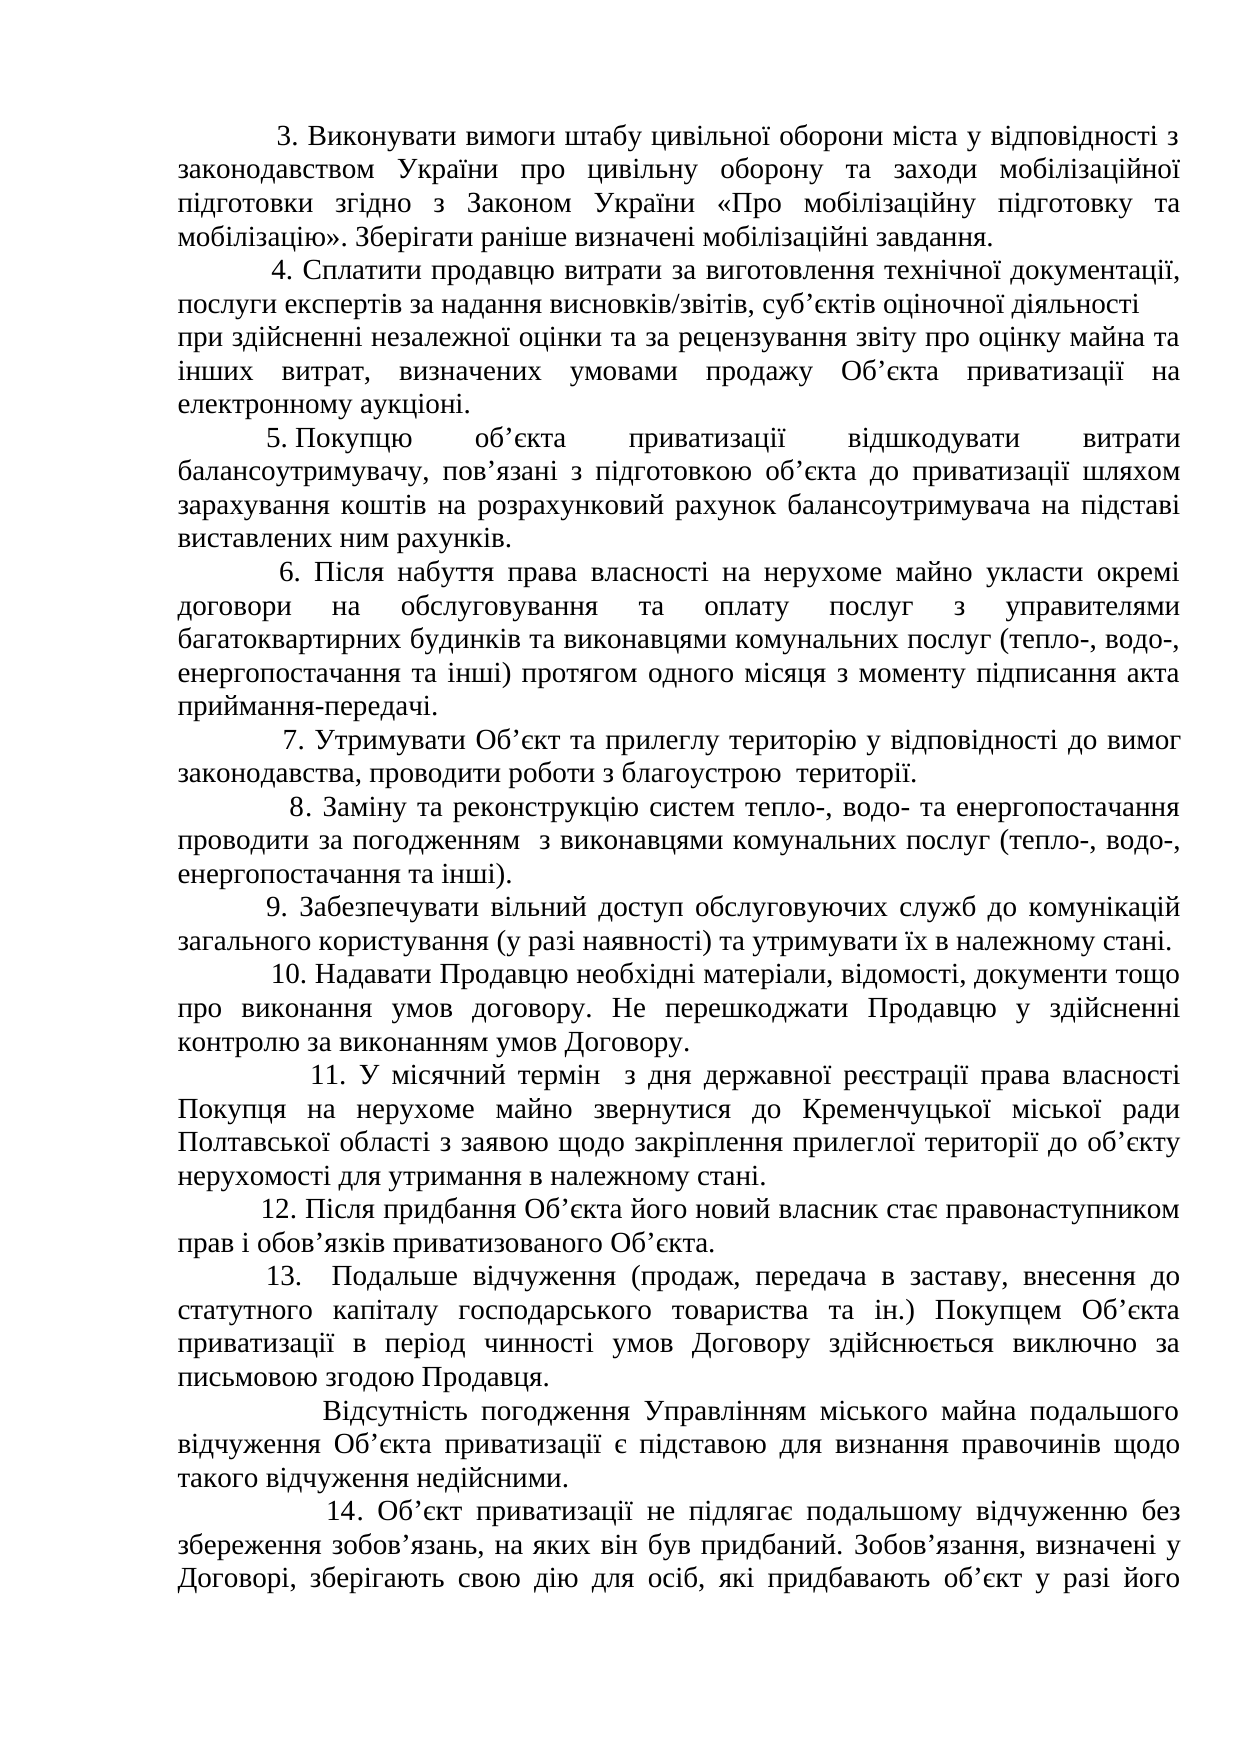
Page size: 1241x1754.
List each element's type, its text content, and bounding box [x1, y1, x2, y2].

text 6. Після набуття права власності на нерухоме майно укласти окремі договори на обслуговування та оплату послуг з управителями багатоквартирних будинків та виконавцями комунальних послуг (тепло-, водо-, енергопостачання та інші) протягом одного місяця з моменту підписання акта приймання-передачі. [177, 554, 1181, 722]
text 10. Надавати Продавцю необхідні матеріали, відомості, документи тощо про виконання умов договору. Не перешкоджати Продавцю у здійсненні контролю за виконанням умов Договору. [177, 957, 1181, 1057]
text Відсутність погодження Управлінням міського майна подальшого відчуження Об’єкта приватизації є підставою для визнання правочинів щодо такого відчуження недійсними. [177, 1393, 1181, 1493]
text 13. Подальше відчуження (продаж, передача в заставу, внесення до статутного капіталу господарського товариства та ін.) Покупцем Об’єкта приватизації в період чинності умов Договору здійснюється виключно за письмовою згодою Продавця. [177, 1258, 1181, 1393]
text 8. Заміну та реконструкцію систем тепло-, водо- та енергопостачання проводити за погодженням з виконавцями комунальних послуг (тепло-, водо-, енергопостачання та інші). [177, 789, 1181, 889]
text 12. Після придбання Об’єкта його новий власник стає правонаступником прав і обов’язків приватизованого Об’єкта. [177, 1191, 1181, 1258]
text при здійсненні незалежної оцінки та за рецензування звіту про оцінку майна та інших витрат, визначених умовами продажу Об’єкта приватизації на електронному аукціоні. [177, 319, 1181, 420]
text 4. Сплатити продавцю витрати за виготовлення технічної документації, послуги експертів за надання висновків/звітів, суб’єктів оціночної діяльності [177, 252, 1181, 319]
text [177, 1493, 1181, 1594]
text 11. У місячний термін з дня державної реєстрації права власності Покупця на нерухоме майно звернутися до Кременчуцької міської ради Полтавської області з заявою щодо закріплення прилеглої території до об’єкту нерухомості для утримання в належному стані. [177, 1057, 1181, 1191]
text 3. Виконувати вимоги штабу цивільної оборони міста у відповідності з законодавством України про цивільну оборону та заходи мобілізаційної підготовки згідно з Законом України «Про мобілізаційну підготовку та мобілізацію». Зберігати раніше визначені мобілізаційні завдання. [177, 118, 1181, 252]
text 7. Утримувати Об’єкт та прилеглу територію у відповідності до вимог законодавства, проводити роботи з благоустрою території. [177, 722, 1181, 789]
text 9. Забезпечувати вільний доступ обслуговуючих служб до комунікацій загального користування (у разі наявності) та утримувати їх в належному стані. [177, 889, 1181, 957]
text 5. Покупцю об’єкта приватизації відшкодувати витрати балансоутримувачу, пов’язані з підготовкою об’єкта до приватизації шляхом зарахування коштів на розрахунковий рахунок балансоутримувача на підставі виставлених ним рахунків. [177, 420, 1181, 554]
